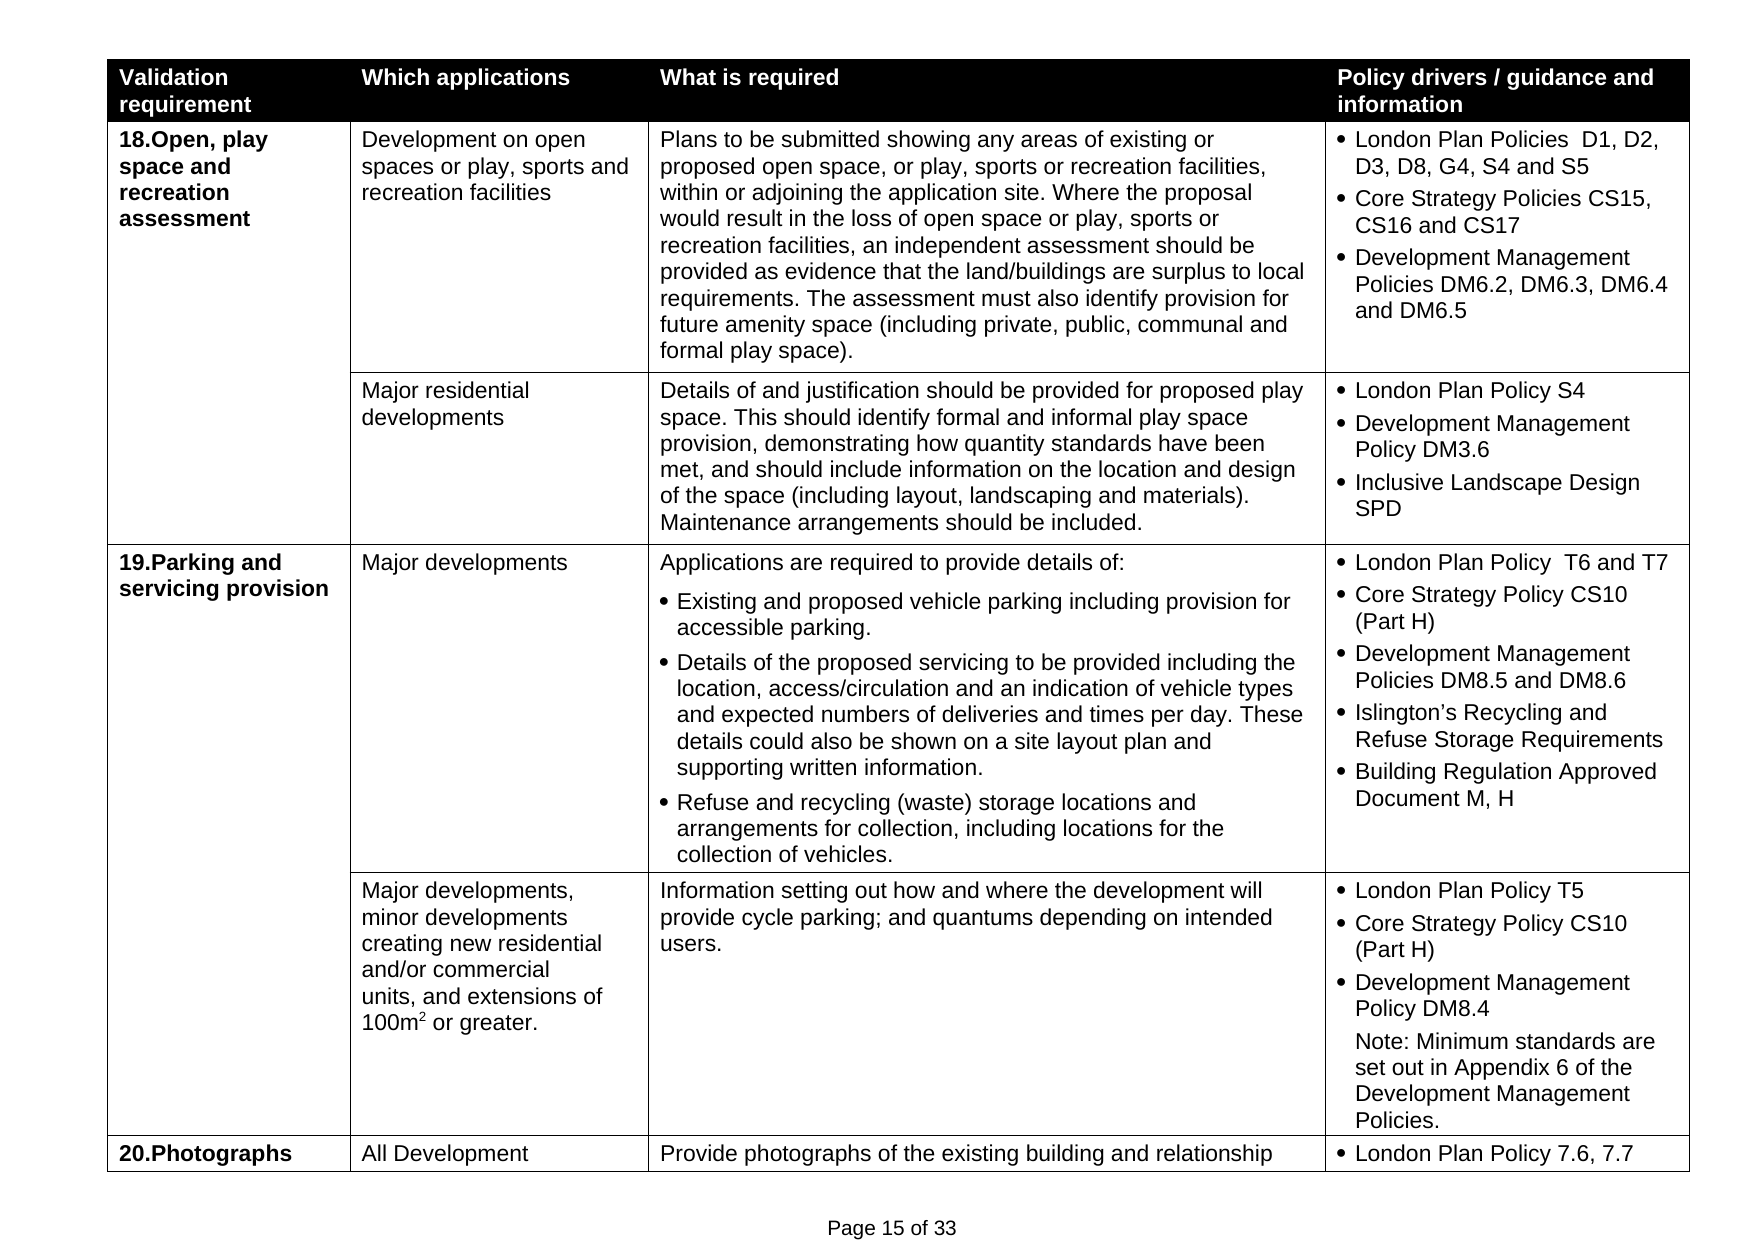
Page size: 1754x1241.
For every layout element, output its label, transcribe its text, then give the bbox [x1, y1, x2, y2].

table_cell Information setting out how and where the development will provide cycle parking; and quantums depending on intended users. [649, 873, 1325, 1135]
table_header Which applications [351, 60, 648, 121]
table_cell London Plan Policy S4 Development Management Policy DM3.6 Inclusive Landscape Design SPD [1326, 373, 1689, 543]
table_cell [1326, 1136, 1689, 1171]
table_cell Major developments [351, 545, 648, 872]
table_cell 20.Photographs and photomontages [108, 1136, 350, 1171]
table_cell London Plan Policy T6 and T7 Core Strategy Policy CS10 (Part H) Development Management Policies DM8.5 and DM8.6 Islington’s Recycling and Refuse Storage Requirements Building Regulation Approved Document M, H [1326, 545, 1689, 872]
table_cell Details of and justification should be provided for proposed play space. This should identify formal and informal play space provision, demonstrating how quantity standards have been met, and should include information on the location and design of the space (including layout, landscaping and materials). Maintenance arrangements should be included. [649, 373, 1325, 543]
table_header What is required [649, 60, 1325, 121]
table_cell London Plan Policy T5 Core Strategy Policy CS10 (Part H) Development Management Policy DM8.4 Note: Minimum standards are set out in Appendix 6 of the Development Management Policies. [1326, 873, 1689, 1135]
table_cell Major residential developments [351, 373, 648, 543]
table_cell Applications are required to provide details of: Existing and proposed vehicle parking including provision for accessible parking. Details of the proposed servicing to be provided including the location, access/circulation and an indication of vehicle types and expected numbers of deliveries and times per day. These details could also be shown on a site layout plan and supporting written information. Refuse and recycling (waste) storage locations and arrangements for collection, including locations for the collection of vehicles. [649, 545, 1325, 872]
table_cell Plans to be submitted showing any areas of existing or proposed open space, or play, sports or recreation facilities, within or adjoining the application site. Where the proposal would result in the loss of open space or play, sports or recreation facilities, an independent assessment should be provided as evidence that the land/buildings are surplus to local requirements. The assessment must also identify provision for future amenity space (including private, public, communal and formal play space). [649, 122, 1325, 372]
table_cell London Plan Policies D1, D2, D3, D8, G4, S4 and S5 Core Strategy Policies CS15, CS16 and CS17 Development Management Policies DM6.2, DM6.3, DM6.4 and DM6.5 [1326, 122, 1689, 372]
table_cell All Development [351, 1136, 648, 1171]
table_cell Major developments, minor developments creating new residential and/or commercial units, and extensions of 100m2 or greater. [351, 873, 648, 1135]
table_cell 19.Parking and servicing provision [108, 545, 350, 1135]
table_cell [649, 1136, 1325, 1171]
table_cell Development on open spaces or play, sports and recreation facilities [351, 122, 648, 372]
table_header Policy drivers / guidance and information [1326, 60, 1689, 121]
table_cell 18.Open, play space and recreation assessment [108, 122, 350, 543]
table_header Validation requirement [108, 60, 350, 121]
